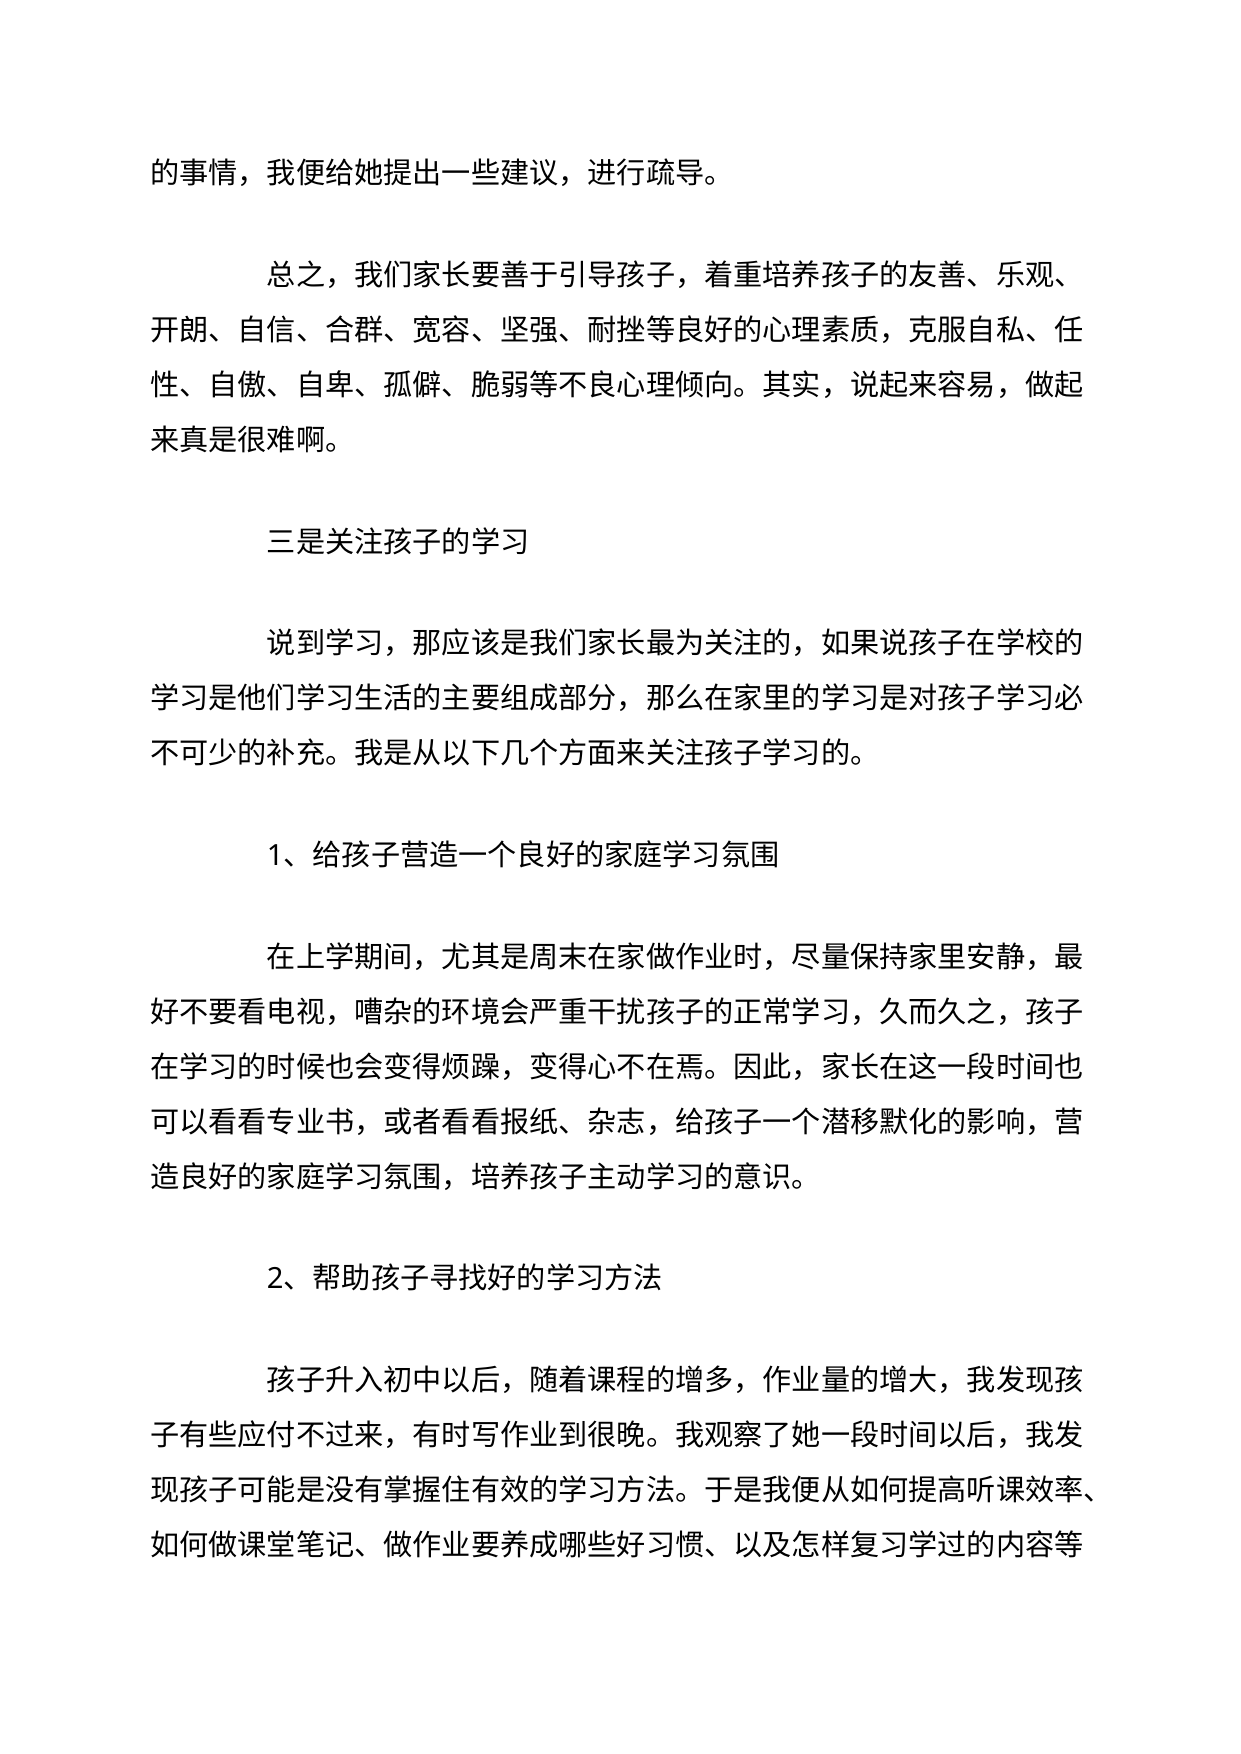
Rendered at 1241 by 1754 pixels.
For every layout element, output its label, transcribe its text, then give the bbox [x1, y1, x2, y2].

text 在上学期间，尤其是周末在家做作业时，尽量保持家里安静，最好不要看电视，嘈杂的环境会严重干扰孩子的正常学习，久而久之，孩子在学习的时候也会变得烦躁，变得心不在焉。因此，家长在这一段时间也可以看看专业书，或者看看报纸、杂志，给孩子一个潜移默化的影响，营造良好的家庭学习氛围，培养孩子主动学习的意识。 [150, 933, 1090, 1195]
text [150, 1357, 1090, 1564]
text 三是关注孩子的学习 [150, 518, 1090, 561]
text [150, 150, 1090, 192]
text 2、帮助孩子寻找好的学习方法 [150, 1255, 1090, 1297]
text 1、给孩子营造一个良好的家庭学习氛围 [150, 832, 1090, 874]
text 说到学习，那应该是我们家长最为关注的，如果说孩子在学校的学习是他们学习生活的主要组成部分，那么在家里的学习是对孩子学习必不可少的补充。我是从以下几个方面来关注孩子学习的。 [150, 620, 1090, 772]
text 总之，我们家长要善于引导孩子，着重培养孩子的友善、乐观、开朗、自信、合群、宽容、坚强、耐挫等良好的心理素质，克服自私、任性、自傲、自卑、孤僻、脆弱等不良心理倾向。其实，说起来容易，做起来真是很难啊。 [150, 252, 1090, 459]
